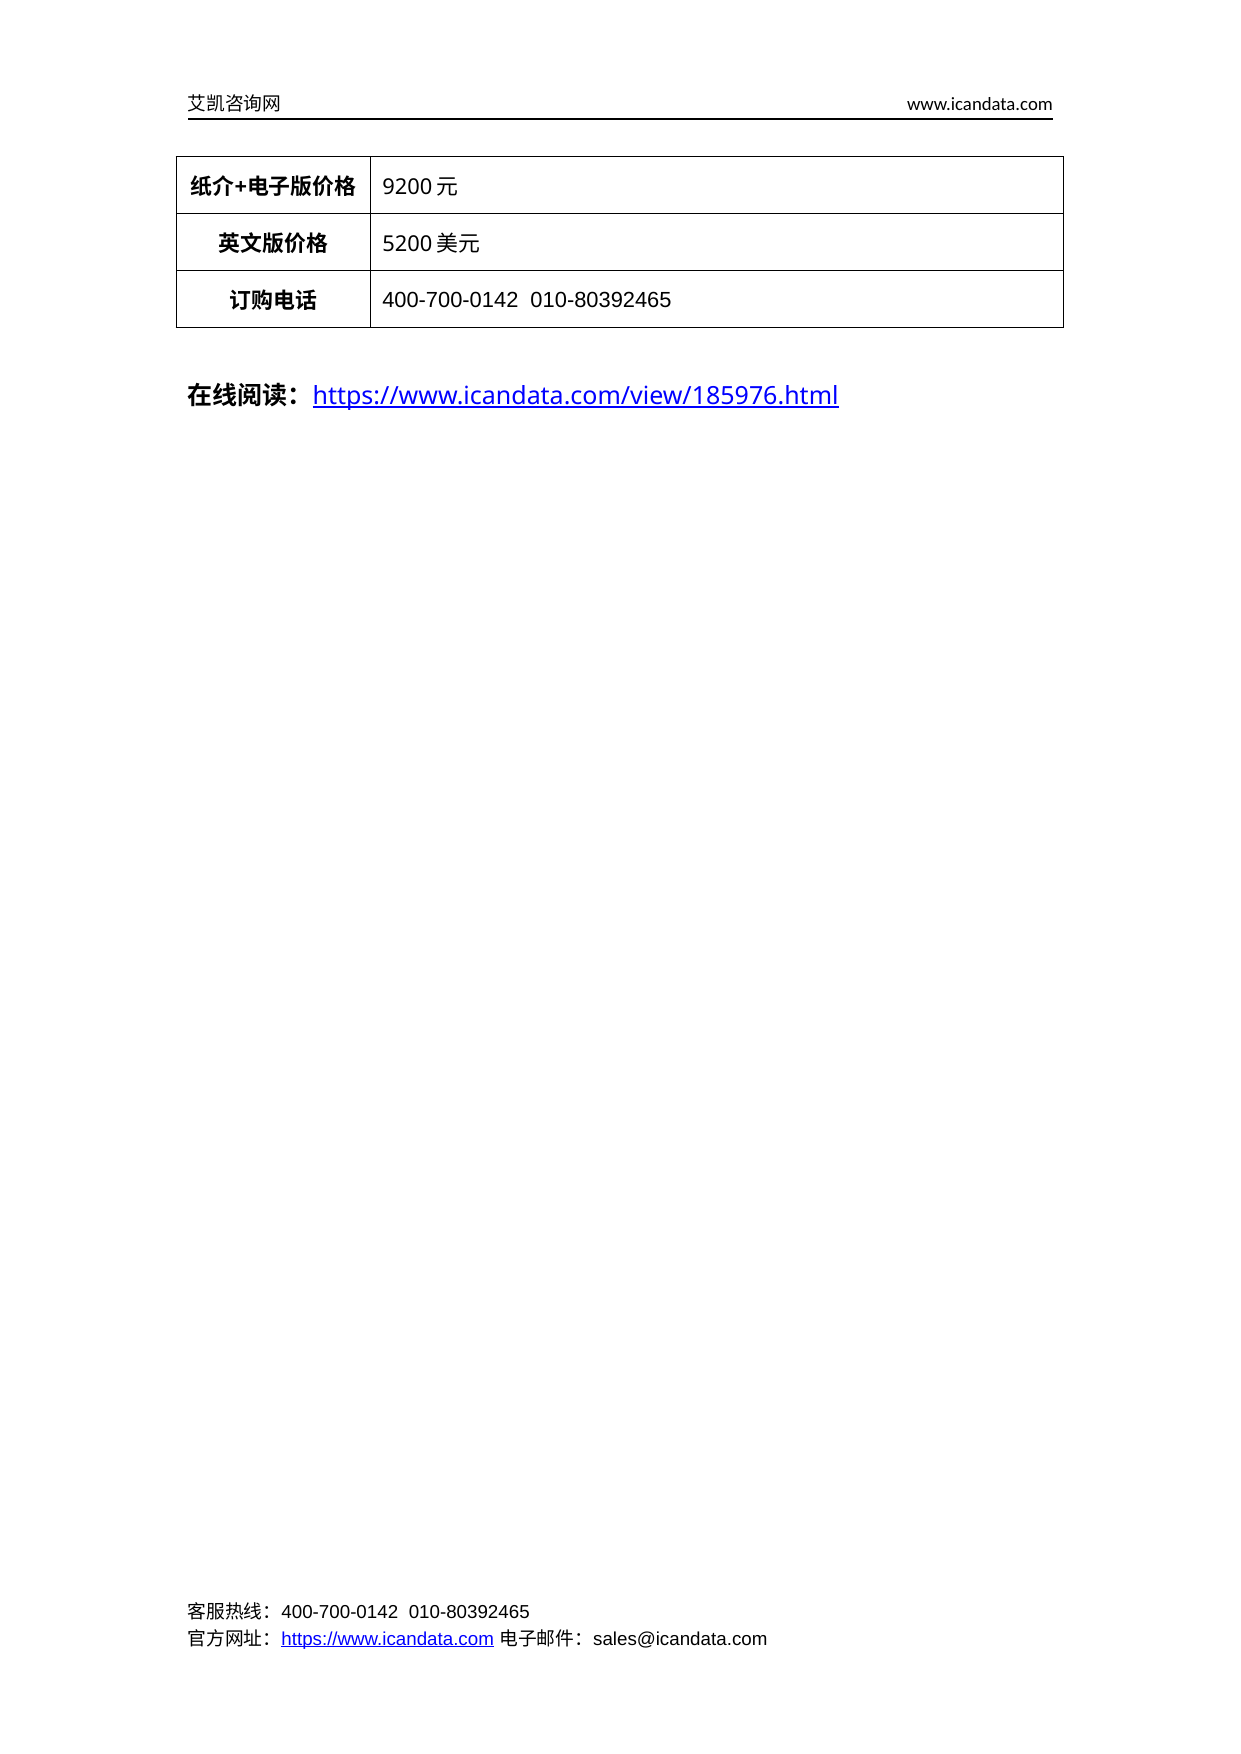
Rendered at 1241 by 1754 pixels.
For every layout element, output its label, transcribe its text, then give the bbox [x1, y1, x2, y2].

text 在线阅读：https://www.icandata.com/view/185976.html [187, 361, 1053, 426]
table_cell 纸介+电子版价格 [177, 157, 370, 213]
table_cell 英文版价格 [177, 214, 370, 270]
table_cell 400-700-0142 010-80392465 [371, 271, 1063, 327]
table_cell 5200美元 [371, 214, 1063, 270]
table_cell 订购电话 [177, 271, 370, 327]
table_cell 9200元 [371, 157, 1063, 213]
